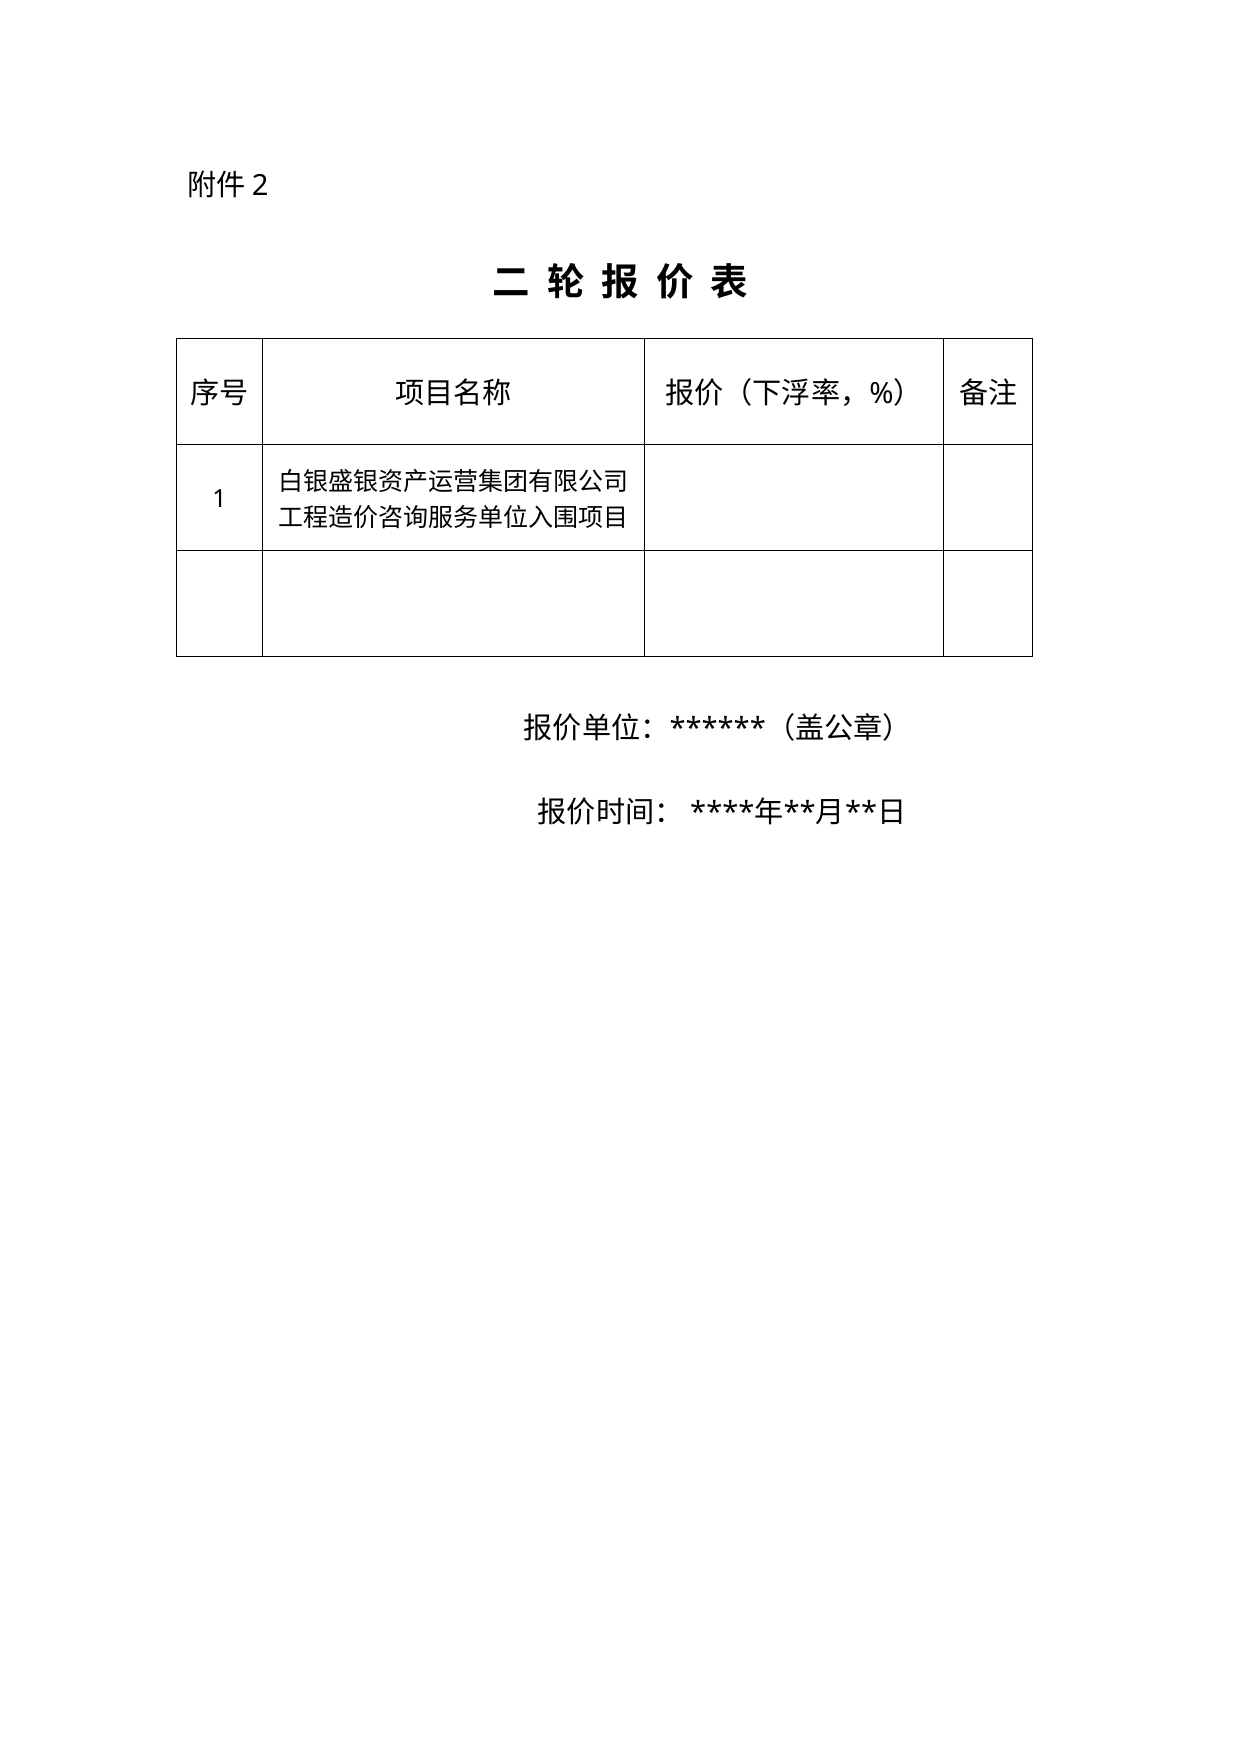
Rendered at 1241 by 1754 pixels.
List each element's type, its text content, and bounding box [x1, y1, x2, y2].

table_header 备注 [944, 339, 1032, 444]
table_cell 1 [177, 445, 262, 550]
table_header 项目名称 [263, 339, 644, 444]
table_cell [645, 551, 943, 656]
table_cell 白银盛银资产运营集团有限公司工程造价咨询服务单位入围项目 [263, 445, 644, 550]
table_cell [944, 445, 1032, 550]
text 报价时间： ****年**月**日 [187, 789, 1053, 831]
table_cell [944, 551, 1032, 656]
text 报价单位：******（盖公章） [187, 464, 1053, 747]
table_header 序号 [177, 339, 262, 444]
table_cell [645, 445, 943, 550]
table_cell [263, 551, 644, 656]
table_header 报价（下浮率，%） [645, 339, 943, 444]
text 二 轮 报 价 表 [187, 247, 1053, 312]
table_cell [177, 551, 262, 656]
text 附件2 [187, 162, 1053, 204]
